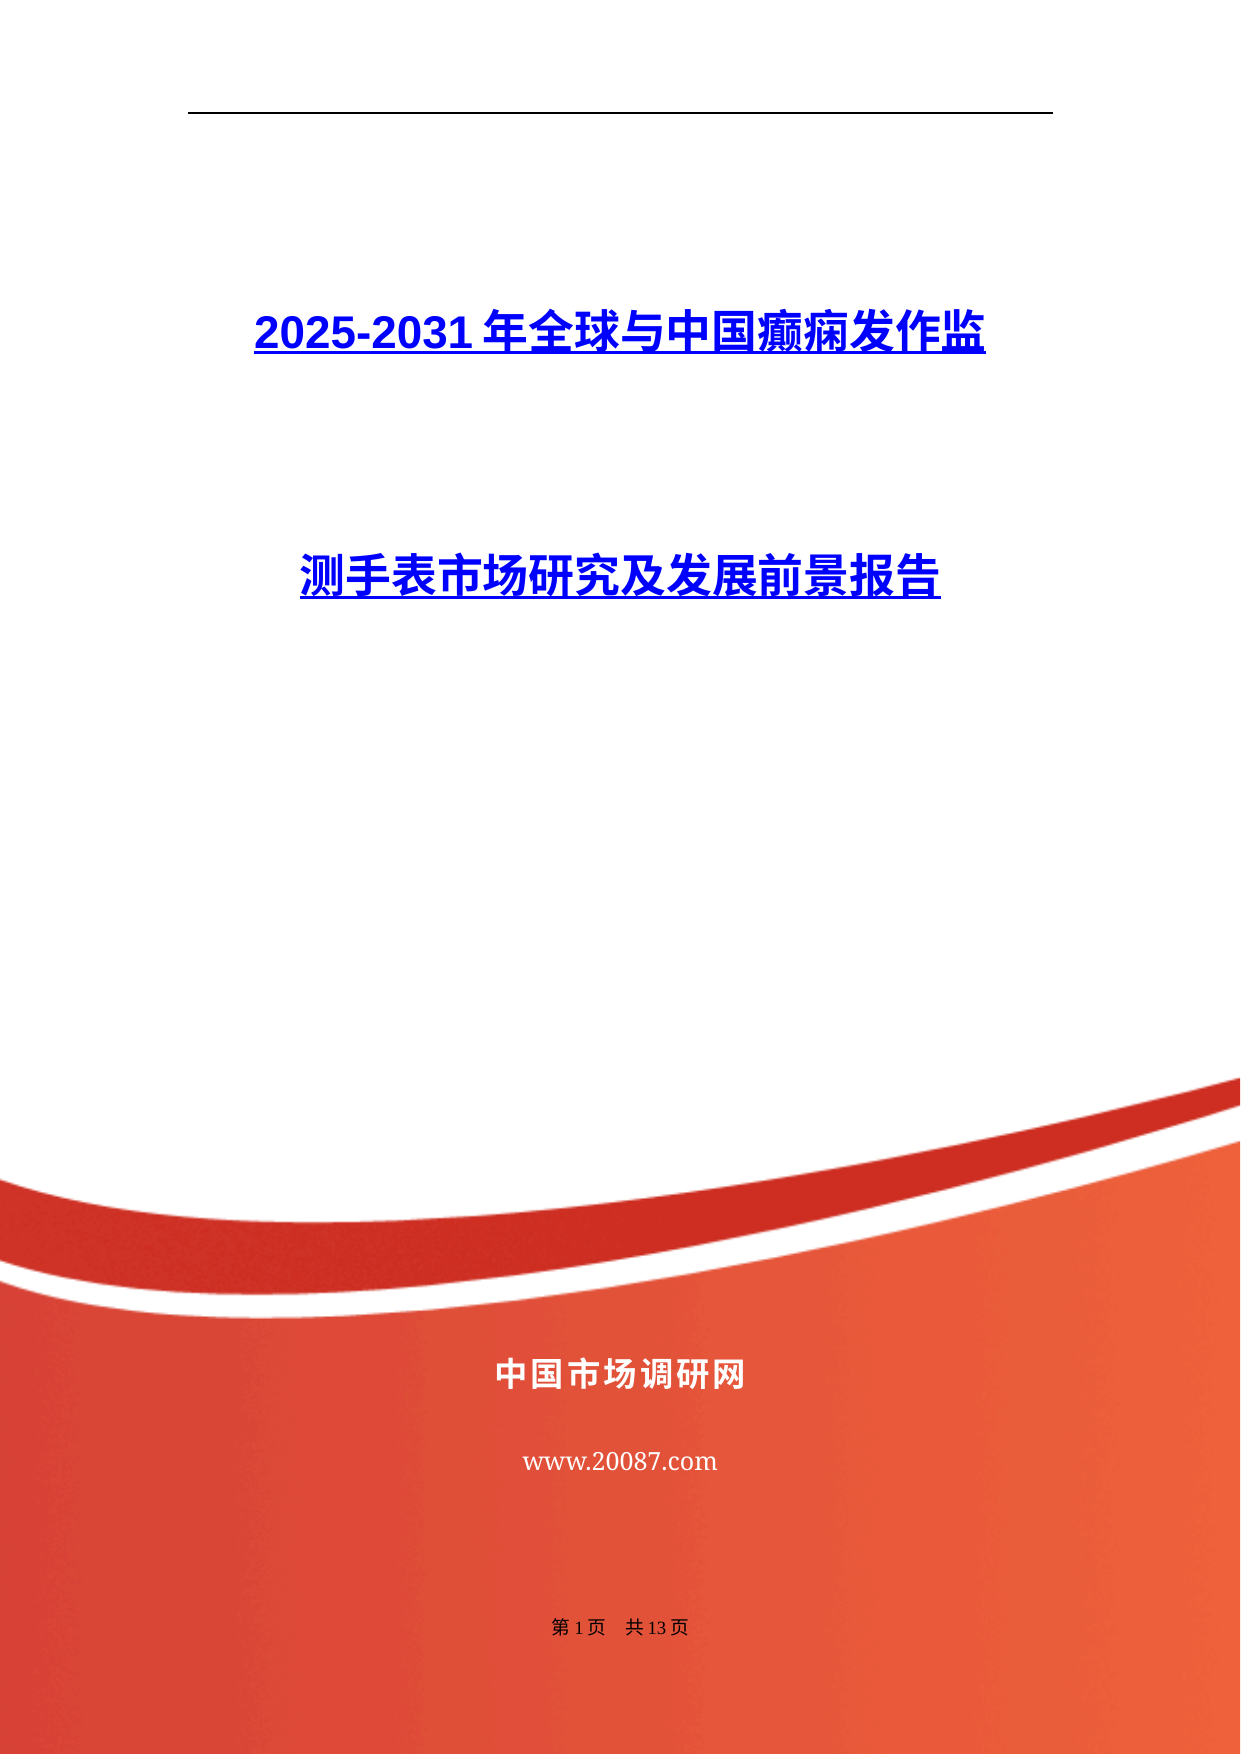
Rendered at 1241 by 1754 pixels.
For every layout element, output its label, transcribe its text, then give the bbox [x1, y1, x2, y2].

subtitle 中国市场调研网 [187, 1339, 1053, 1404]
table_header 2025-2031年全球与中国癫痫发作监测手表市场研究及发展前景报告 [188, 207, 1053, 773]
picture [0, 1006, 1241, 1754]
text www.20087.com [187, 1428, 1053, 1493]
